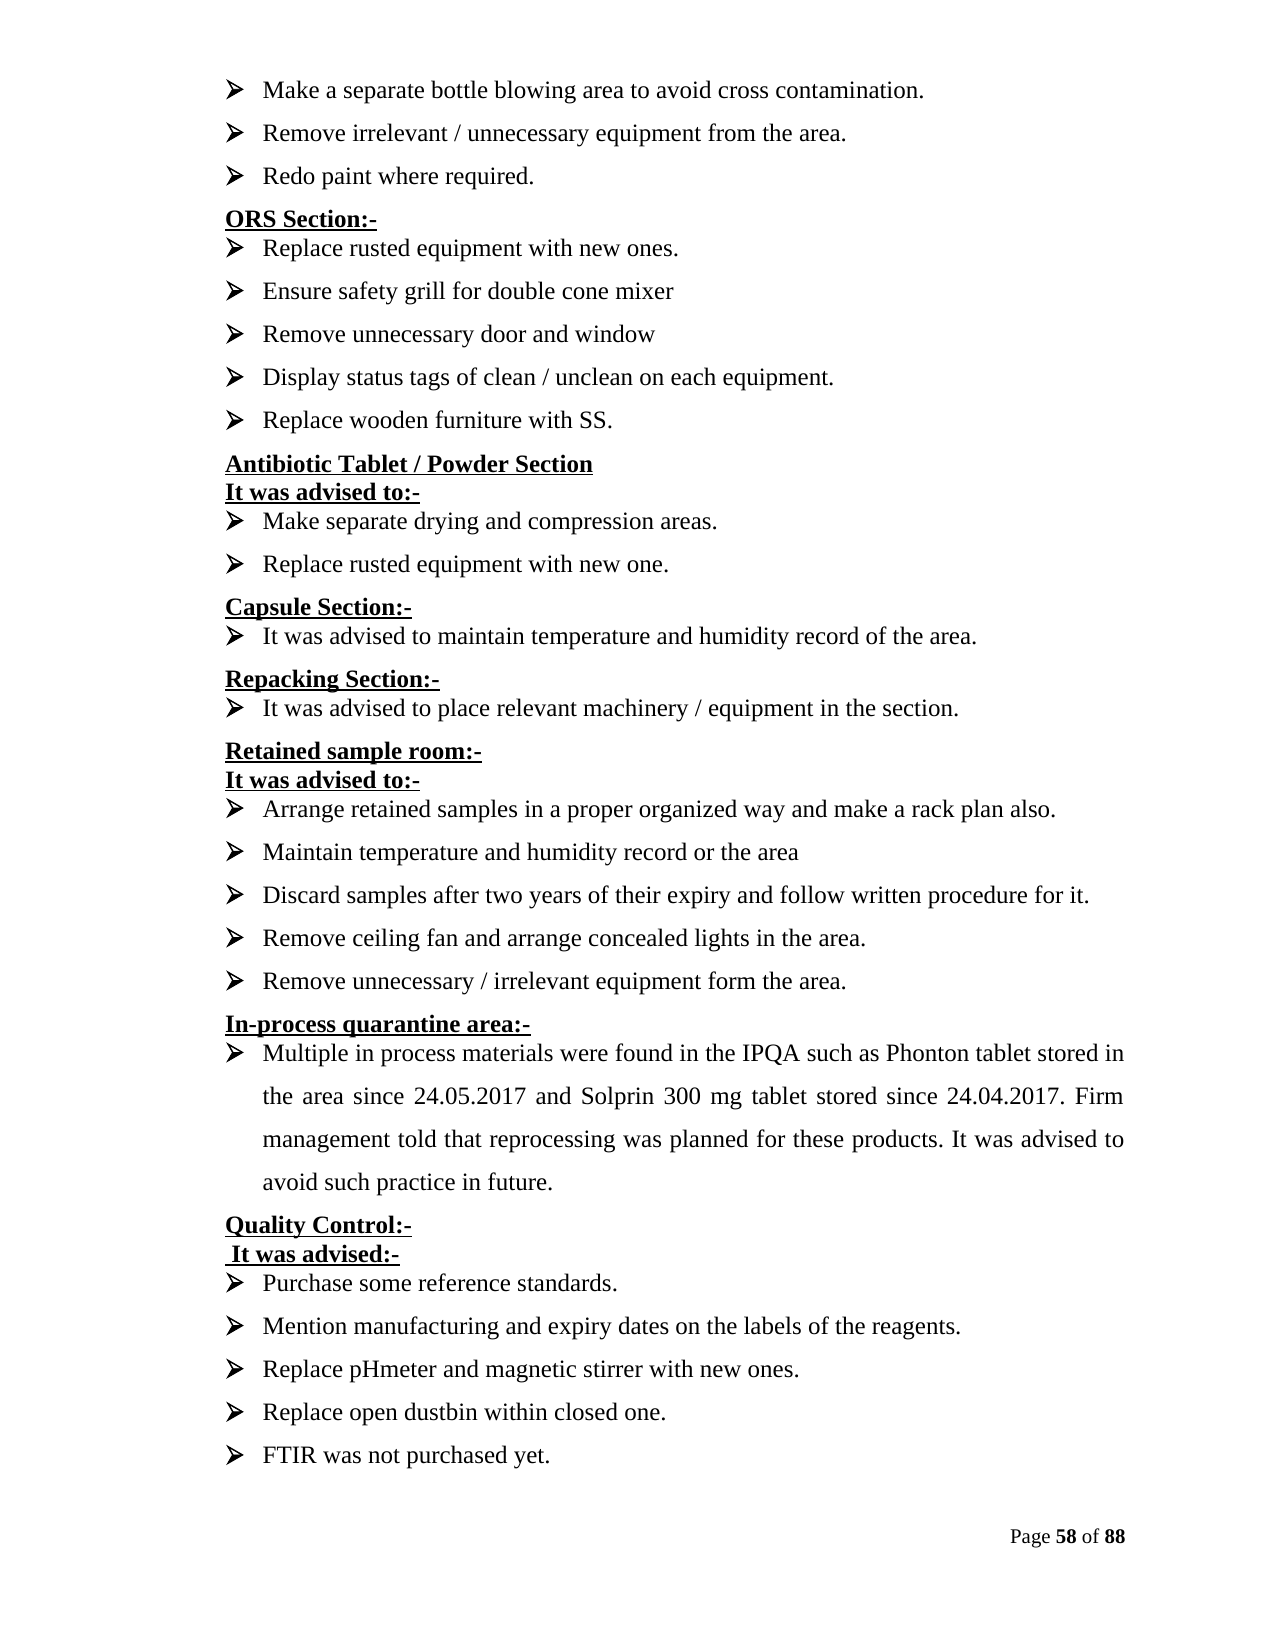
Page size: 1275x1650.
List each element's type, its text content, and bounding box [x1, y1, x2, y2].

list Purchase some reference standards. [225, 1268, 1125, 1297]
text Capsule Section:- [225, 592, 1125, 621]
list FTIR was not purchased yet. [225, 1441, 1125, 1469]
text It was advised:- [225, 1239, 1125, 1268]
list Redo paint where required. [225, 161, 1125, 190]
text ORS Section:- [225, 204, 1125, 233]
text It was advised to:- [225, 477, 1125, 506]
list It was advised to maintain temperature and humidity record of the area. [225, 621, 1125, 650]
text Retained sample room:- [225, 736, 1125, 765]
list Maintain temperature and humidity record or the area [225, 837, 1125, 866]
list Remove ceiling fan and arrange concealed lights in the area. [225, 923, 1125, 952]
list Remove unnecessary / irrelevant equipment form the area. [225, 966, 1125, 995]
text In-process quarantine area:- [225, 1009, 1125, 1038]
text Repacking Section:- [225, 664, 1125, 693]
list Replace pHmeter and magnetic stirrer with new ones. [225, 1354, 1125, 1383]
text Quality Control:- [225, 1211, 1125, 1239]
list Replace rusted equipment with new one. [225, 549, 1125, 578]
list Arrange retained samples in a proper organized way and make a rack plan also. [225, 794, 1125, 822]
list Discard samples after two years of their expiry and follow written procedure for it. [225, 880, 1125, 909]
text Antibiotic Tablet / Powder Section [225, 449, 1125, 477]
list Ensure safety grill for double cone mixer [225, 276, 1125, 305]
list Multiple in process materials were found in the IPQA such as Phonton tablet stored in the area since 24.05.2017 and Solprin 300 mg tablet stored since 24.04.2017. Firm management told that reprocessing was planned for these products. It was advised to avoid such practice in future. [225, 1038, 1125, 1196]
text It was advised to:- [225, 765, 1125, 794]
list Remove unnecessary door and window [225, 319, 1125, 348]
list Replace wooden furniture with SS. [225, 406, 1125, 434]
list Make separate drying and compression areas. [225, 506, 1125, 535]
list It was advised to place relevant machinery / equipment in the section. [225, 693, 1125, 722]
list Replace open dustbin within closed one. [225, 1397, 1125, 1426]
list Make a separate bottle blowing area to avoid cross contamination. [225, 75, 1125, 104]
list Mention manufacturing and expiry dates on the labels of the reagents. [225, 1311, 1125, 1340]
list Display status tags of clean / unclean on each equipment. [225, 362, 1125, 391]
list Replace rusted equipment with new ones. [225, 233, 1125, 262]
list Remove irrelevant / unnecessary equipment from the area. [225, 118, 1125, 147]
